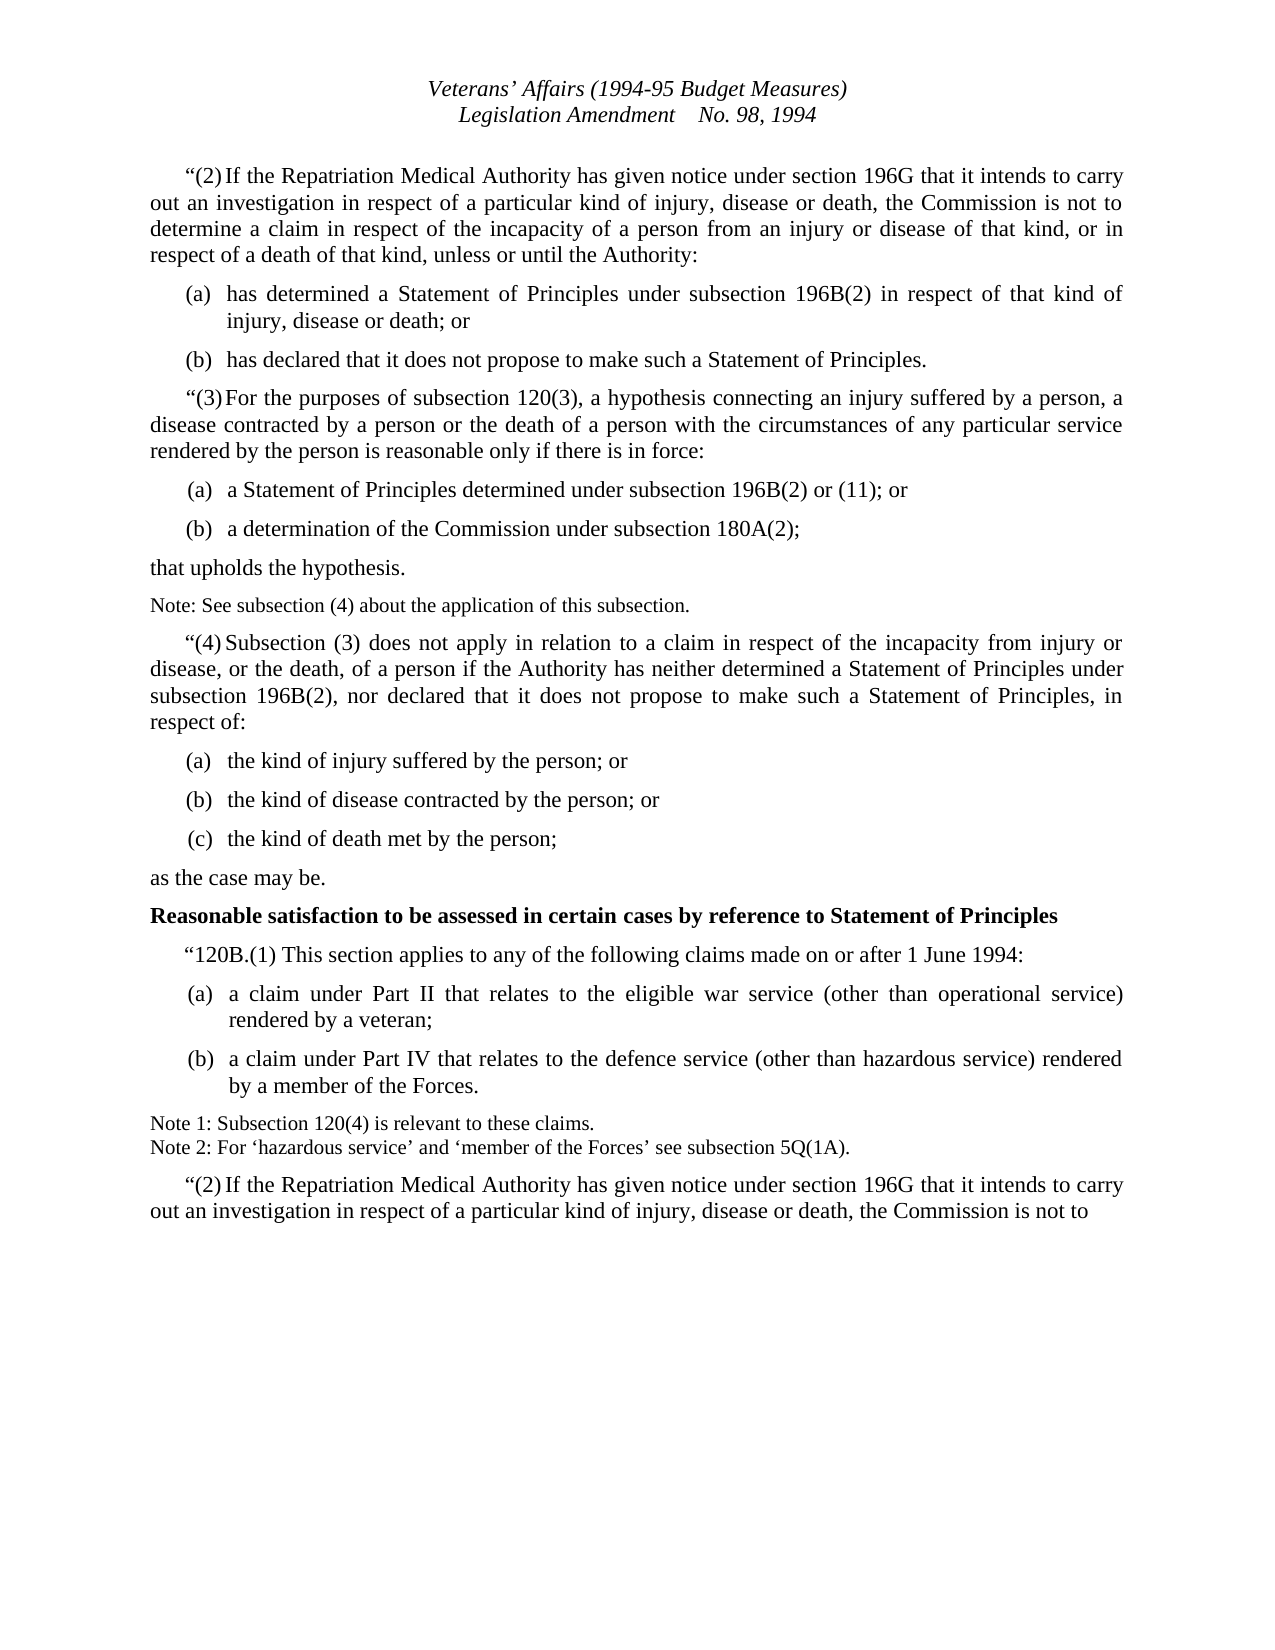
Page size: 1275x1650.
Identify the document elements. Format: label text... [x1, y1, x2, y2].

text Note 1: Subsection 120(4) is relevant to these claims. [150, 1111, 1125, 1135]
text (c) the kind of death met by the person; [187, 825, 1125, 851]
text (b) a claim under Part IV that relates to the defence service (other than hazardous service) rendered by a member of the Forces. [187, 1045, 1125, 1098]
text (a) the kind of injury suffered by the person; or [186, 747, 1125, 773]
text as the case may be. [150, 864, 1125, 890]
text (b) the kind of disease contracted by the person; or [186, 786, 1125, 812]
text “120B.(1) This section applies to any of the following claims made on or after 1 June 1994: [150, 941, 1125, 968]
text Note: See subsection (4) about the application of this subsection. [150, 593, 1125, 617]
text (b) has declared that it does not propose to make such a Statement of Principles. [185, 346, 1125, 372]
text “(4) Subsection (3) does not apply in relation to a claim in respect of the incapacity from injury or disease, or the death, of a person if the Authority has neither determined a Statement of Principles under subsection 196B(2), nor declared that it does not propose to make such a Statement of Principles, in respect of: [150, 629, 1125, 734]
text Note 2: For ‘hazardous service’ and ‘member of the Forces’ see subsection 5Q(1A). [150, 1135, 1125, 1159]
text Reasonable satisfaction to be assessed in certain cases by reference to Statement of Principles [150, 902, 1125, 929]
text “(3) For the purposes of subsection 120(3), a hypothesis connecting an injury suffered by a person, a disease contracted by a person or the death of a person with the circumstances of any particular service rendered by the person is reasonable only if there is in force: [150, 384, 1125, 463]
text (b) a determination of the Commission under subsection 180A(2); [186, 515, 1125, 541]
text that upholds the hypothesis. [150, 554, 1125, 580]
text “(2) If the Repatriation Medical Authority has given notice under section 196G that it intends to carry out an investigation in respect of a particular kind of injury, disease or death, the Commission is not to [150, 1171, 1125, 1224]
text (a) a claim under Part II that relates to the eligible war service (other than operational service) rendered by a veteran; [187, 980, 1125, 1033]
text (a) a Statement of Principles determined under subsection 196B(2) or (11); or [187, 476, 1125, 502]
text “(2) If the Repatriation Medical Authority has given notice under section 196G that it intends to carry out an investigation in respect of a particular kind of injury, disease or death, the Commission is not to determine a claim in respect of the incapacity of a person from an injury or disease of that kind, or in respect of a death of that kind, unless or until the Authority: [150, 162, 1125, 268]
text (a) has determined a Statement of Principles under subsection 196B(2) in respect of that kind of injury, disease or death; or [185, 280, 1125, 333]
